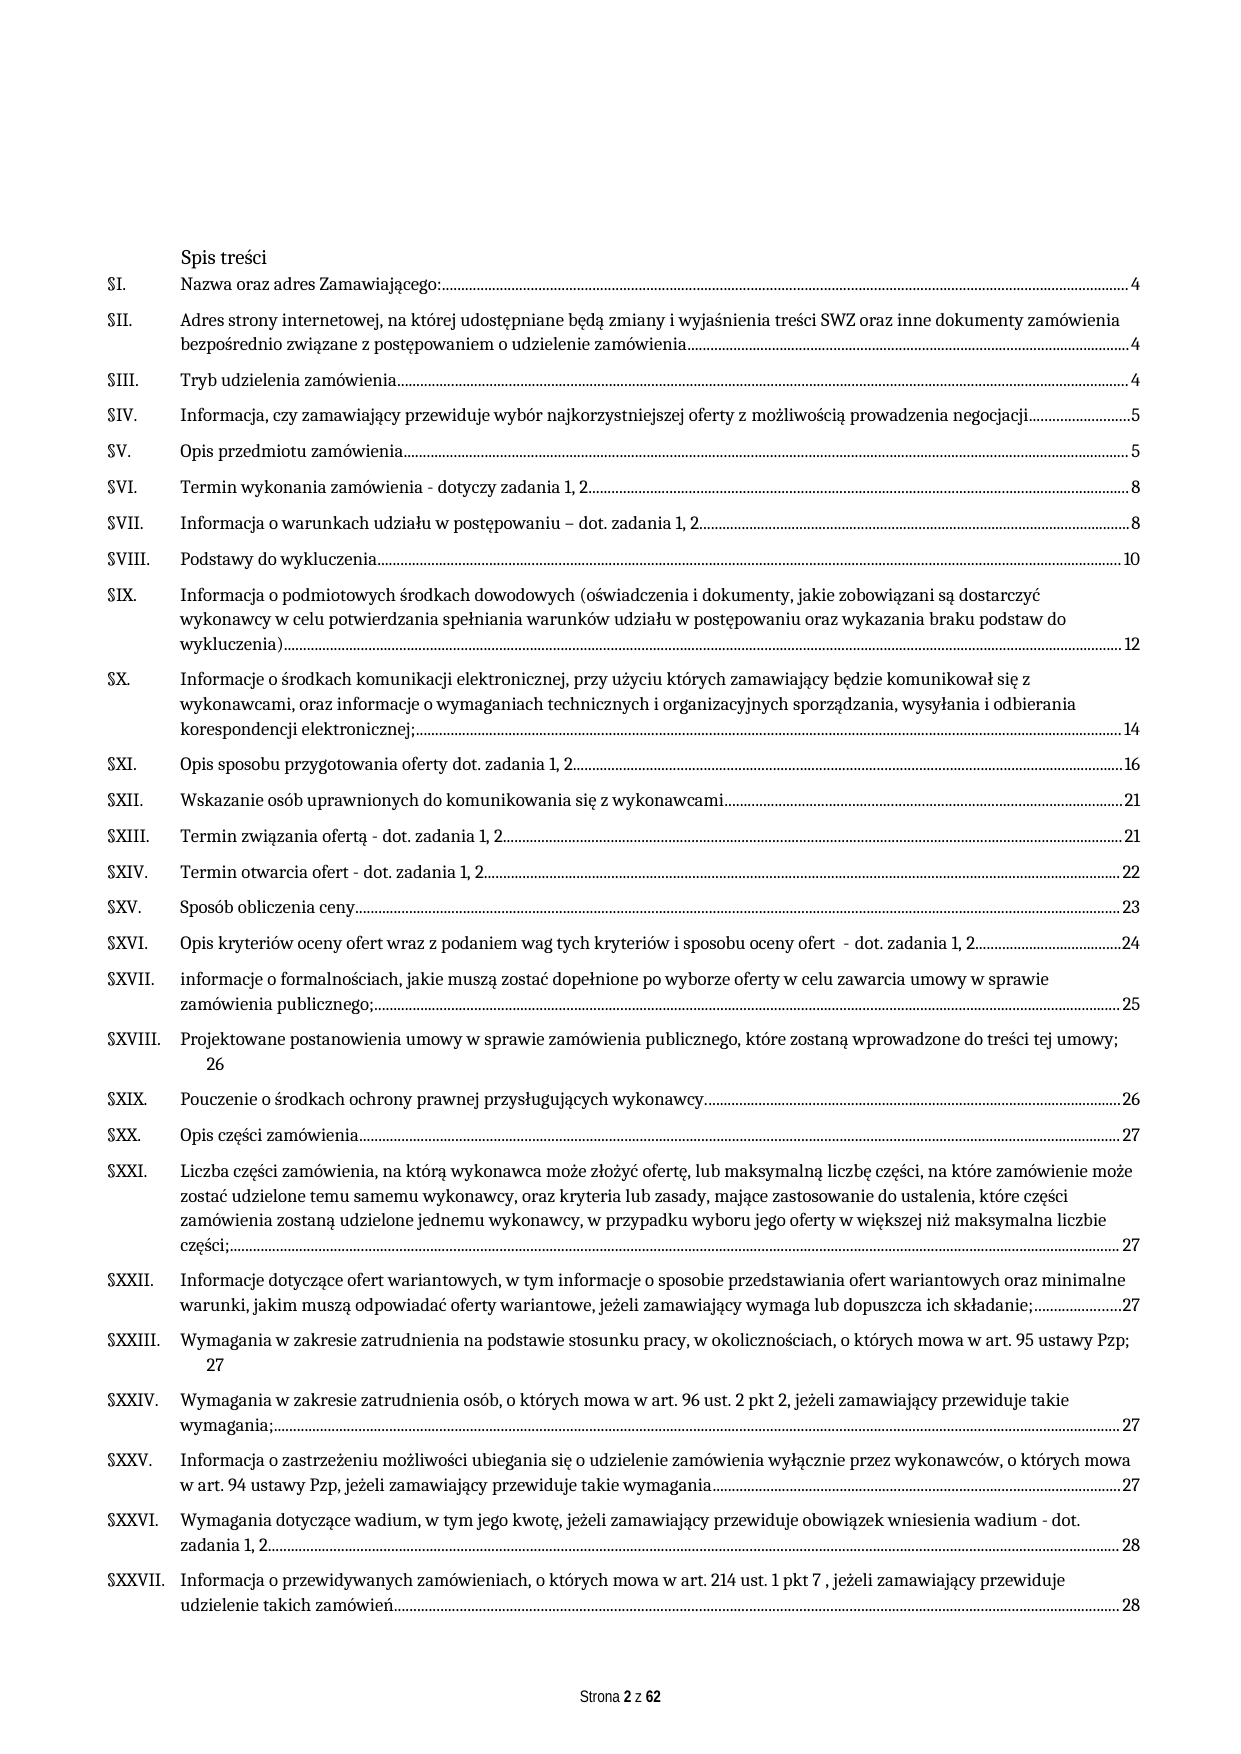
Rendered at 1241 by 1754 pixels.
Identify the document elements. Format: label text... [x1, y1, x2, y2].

text §XIII. Termin związania ofertą - dot. zadania 1, 2. 21 [106, 825, 1134, 847]
text §XVIII. Projektowane postanowienia umowy w sprawie zamówienia publicznego, które zostaną wprowadzone do treści tej umowy; 26 [106, 1029, 1134, 1075]
text Spis treści [181, 246, 1134, 270]
text §XV. Sposób obliczenia ceny 23 [106, 897, 1134, 919]
text §XXV. Informacja o zastrzeżeniu możliwości ubiegania się o udzielenie zamówienia wyłącznie przez wykonawców, o których mowa w art. 94 ustawy Pzp, jeżeli zamawiający przewiduje takie wymagania 27 [106, 1450, 1134, 1496]
text §II. Adres strony internetowej, na której udostępniane będą zmiany i wyjaśnienia treści SWZ oraz inne dokumenty zamówienia bezpośrednio związane z postępowaniem o udzielenie zamówienia 4 [106, 309, 1134, 356]
text §IV. Informacja, czy zamawiający przewiduje wybór najkorzystniejszej oferty z możliwością prowadzenia negocjacji 5 [106, 405, 1134, 427]
text §XXIV. Wymagania w zakresie zatrudnienia osób, o których mowa w art. 96 ust. 2 pkt 2, jeżeli zamawiający przewiduje takie wymagania; 27 [106, 1390, 1134, 1436]
text §XI. Opis sposobu przygotowania oferty dot. zadania 1, 2. 16 [106, 754, 1134, 775]
text §XIX. Pouczenie o środkach ochrony prawnej przysługujących wykonawcy. 26 [106, 1089, 1134, 1110]
text §X. Informacje o środkach komunikacji elektronicznej, przy użyciu których zamawiający będzie komunikował się z wykonawcami, oraz informacje o wymaganiach technicznych i organizacyjnych sporządzania, wysyłania i odbierania korespondencji elektronicznej; 14 [106, 669, 1134, 740]
text §XXII. Informacje dotyczące ofert wariantowych, w tym informacje o sposobie przedstawiania ofert wariantowych oraz minimalne warunki, jakim muszą odpowiadać oferty wariantowe, jeżeli zamawiający wymaga lub dopuszcza ich składanie; 27 [106, 1270, 1134, 1316]
text §VIII. Podstawy do wykluczenia 10 [106, 548, 1134, 570]
text §I. Nazwa oraz adres Zamawiającego: 4 [106, 273, 1134, 295]
text §XXIII. Wymagania w zakresie zatrudnienia na podstawie stosunku pracy, w okolicznościach, o których mowa w art. 95 ustawy Pzp; 27 [106, 1330, 1134, 1376]
text §IX. Informacja o podmiotowych środkach dowodowych (oświadczenia i dokumenty, jakie zobowiązani są dostarczyć wykonawcy w celu potwierdzania spełniania warunków udziału w postępowaniu oraz wykazania braku podstaw do wykluczenia) 12 [106, 584, 1134, 655]
text §VII. Informacja o warunkach udziału w postępowaniu – dot. zadania 1, 2. 8 [106, 512, 1134, 534]
text §III. Tryb udzielenia zamówienia 4 [106, 369, 1134, 391]
text §VI. Termin wykonania zamówienia - dotyczy zadania 1, 2. 8 [106, 477, 1134, 498]
text §XIV. Termin otwarcia ofert - dot. zadania 1, 2. 22 [106, 861, 1134, 883]
text §V. Opis przedmiotu zamówienia 5 [106, 441, 1134, 462]
text §XVII. informacje o formalnościach, jakie muszą zostać dopełnione po wyborze oferty w celu zawarcia umowy w sprawie zamówienia publicznego; 25 [106, 969, 1134, 1015]
text §XXI. Liczba części zamówienia, na którą wykonawca może złożyć ofertę, lub maksymalną liczbę części, na które zamówienie może zostać udzielone temu samemu wykonawcy, oraz kryteria lub zasady, mające zastosowanie do ustalenia, które części zamówienia zostaną udzielone jednemu wykonawcy, w przypadku wyboru jego oferty w większej niż maksymalna liczbie części; 27 [106, 1160, 1134, 1256]
text §XII. Wskazanie osób uprawnionych do komunikowania się z wykonawcami 21 [106, 789, 1134, 811]
text §XXVII. Informacja o przewidywanych zamówieniach, o których mowa w art. 214 ust. 1 pkt 7 , jeżeli zamawiający przewiduje udzielenie takich zamówień 28 [106, 1570, 1134, 1616]
text §XVI. Opis kryteriów oceny ofert wraz z podaniem wag tych kryteriów i sposobu oceny ofert - dot. zadania 1, 2. 24 [106, 933, 1134, 954]
text §XXVI. Wymagania dotyczące wadium, w tym jego kwotę, jeżeli zamawiający przewiduje obowiązek wniesienia wadium - dot. zadania 1, 2. 28 [106, 1510, 1134, 1556]
text §XX. Opis części zamówienia 27 [106, 1124, 1134, 1146]
